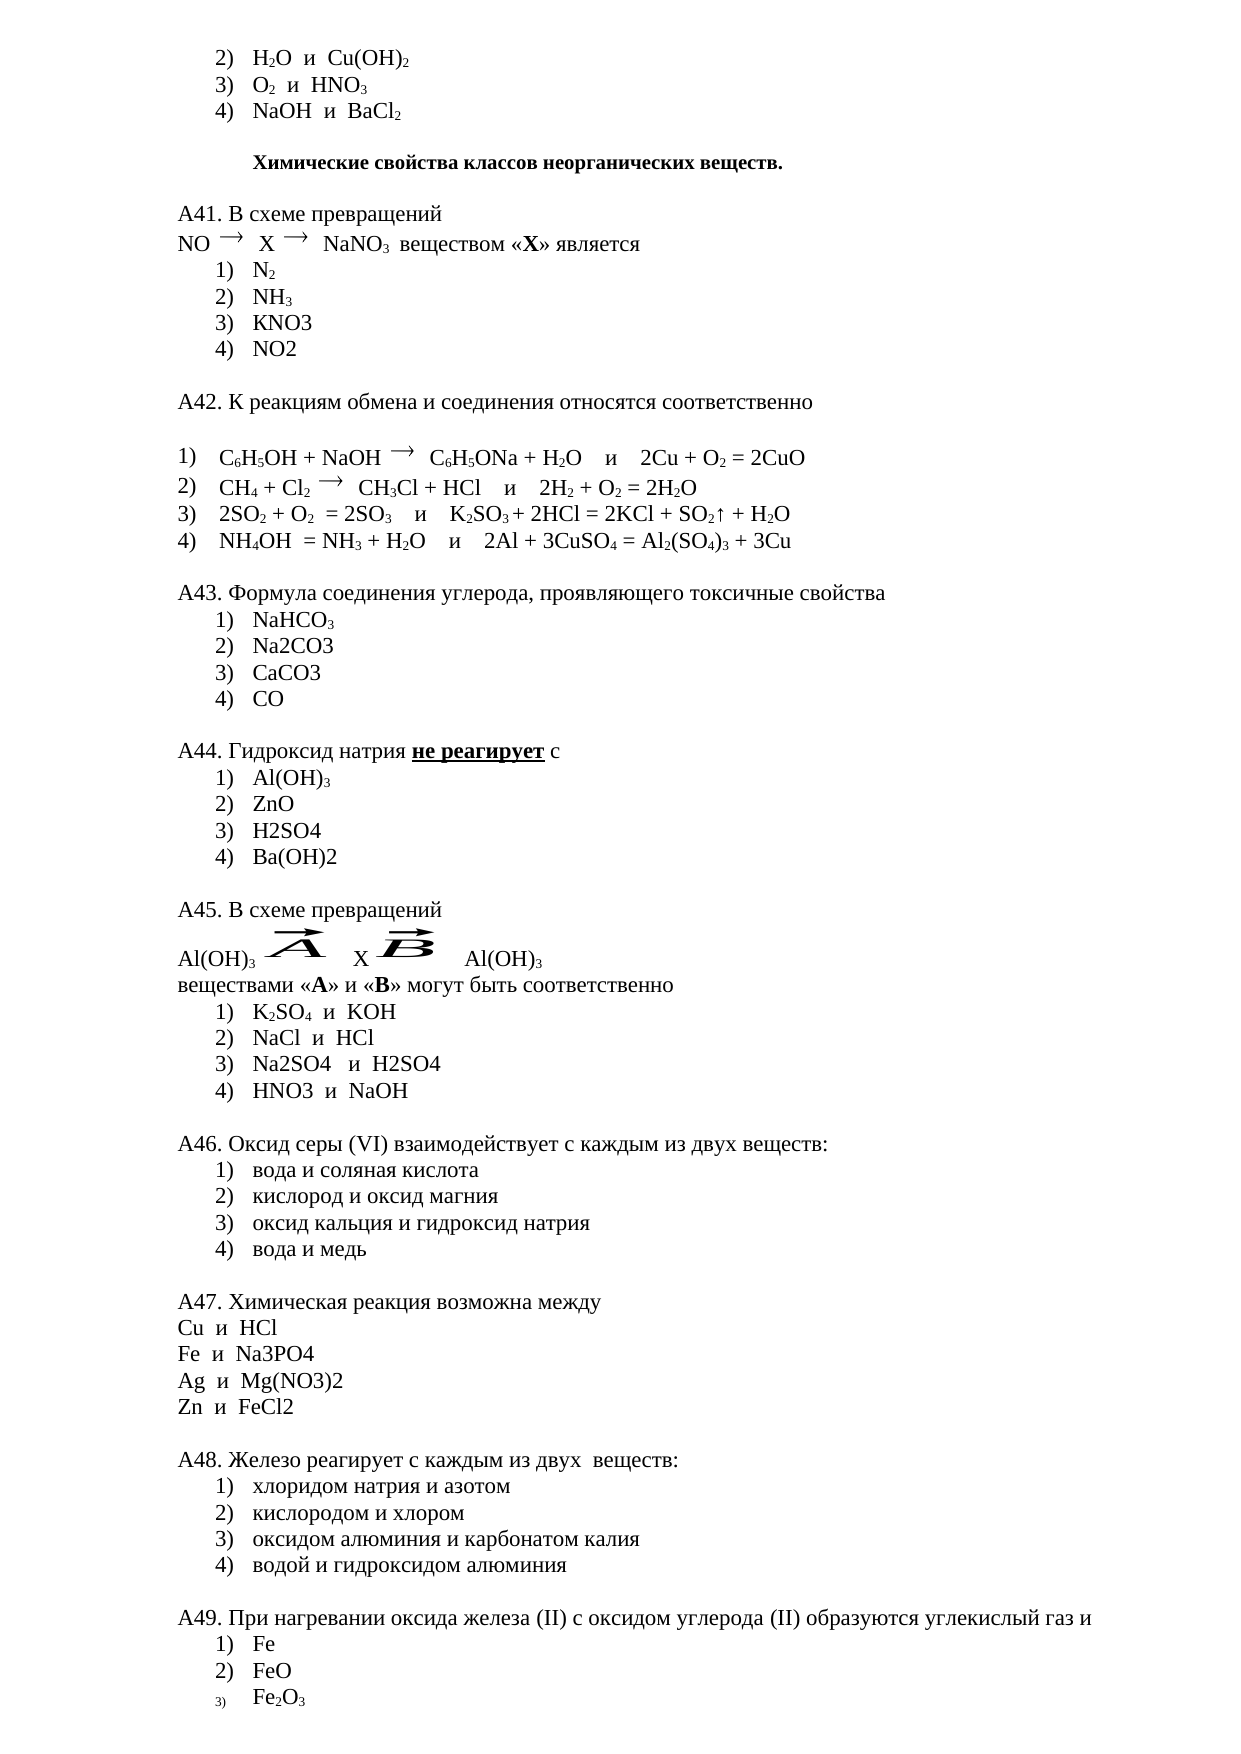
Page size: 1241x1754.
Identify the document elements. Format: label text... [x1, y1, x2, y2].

text Al(OH)3 X Al(OH)3 [177, 922, 1181, 971]
table_header K2SO4 и KOH [166, 998, 1027, 1024]
table_cell NaCl и HCl [166, 1024, 1027, 1051]
table_cell H2SO4 [166, 817, 1158, 843]
text веществами «А» и «В» могут быть соответственно [177, 971, 1181, 998]
table_cell вода и медь [166, 1235, 1027, 1261]
table_cell Ba(OH)2 [166, 843, 1158, 869]
table_cell Fe и Na3PO4 [166, 1340, 1123, 1367]
text NO X NaNO3 веществом «X» является [177, 227, 1181, 256]
table_header NН3 [166, 283, 1027, 309]
list О2 и HNO3 [215, 71, 1181, 97]
table_cell CH4 + Cl2 CH3Cl + HCl и 2H2 + O2 = 2H2O [208, 471, 1074, 500]
text А46. Оксид серы (VI) взаимодействует с каждым из двух веществ: [177, 1129, 1181, 1156]
text А49. При нагревании оксида железа (II) с оксидом углерода (II) образуются углекислый газ и [177, 1604, 1181, 1630]
table_cell оксид кальция и гидроксид натрия [166, 1209, 1027, 1235]
table_cell NO2 [166, 335, 1027, 362]
table_header хлоридом натрия и азотом [166, 1472, 1027, 1498]
list N2 [215, 256, 1181, 283]
table_cell CaCO3 [166, 659, 1158, 685]
list H2O и Cu(OH)2 [215, 44, 1181, 71]
table_cell Zn и FeCl2 [166, 1393, 1123, 1419]
table_cell 3) [166, 500, 208, 527]
table_cell 2SO2 + O2 = 2SO3 и K2SO3 + 2HCl = 2KCl + SO2↑ + H2O [208, 500, 1074, 527]
text А47. Химическая реакция возможна между [177, 1288, 1181, 1314]
text А48. Железо реагирует с каждым из двух веществ: [177, 1446, 1181, 1472]
list NaOH и BaCl2 [215, 97, 1181, 123]
table_cell кислородом и хлором [166, 1499, 1027, 1525]
table_cell CO [166, 685, 1158, 711]
table_cell 4) [166, 527, 208, 553]
table_header 1) [166, 441, 208, 471]
table_cell Ag и Mg(NO3)2 [166, 1367, 1123, 1393]
text А41. В схеме превращений [177, 200, 1181, 227]
table_cell ZnO [166, 790, 1158, 817]
table_header Al(OH)3 [166, 764, 1158, 790]
table_cell кислород и оксид магния [166, 1182, 1027, 1209]
table_header C6H5OH + NaOH C6H5ONa + H2O и 2Cu + O2 = 2CuO [208, 441, 1074, 471]
table_cell NH4OH = NH3 + H2O и 2Al + 3CuSO4 = Al2(SO4)3 + 3Cu [208, 527, 1074, 553]
table_header NaHCO3 [166, 606, 1158, 632]
text А43. Формула соединения углерода, проявляющего токсичные свойства [177, 579, 1181, 606]
text А42. К реакциям обмена и соединения относятся соответственно [177, 388, 1181, 414]
text Химические свойства классов неорганических веществ. [252, 150, 1181, 174]
table_cell Na2CO3 [166, 632, 1158, 658]
list FeO [215, 1657, 1181, 1683]
table_cell 2) [166, 471, 208, 500]
table_cell оксидом алюминия и карбонатом калия [166, 1525, 1027, 1551]
table_cell водой и гидроксидом алюминия [166, 1551, 1027, 1578]
text А44. Гидроксид натрия не реагирует с [177, 738, 1181, 764]
table_cell КNO3 [166, 309, 1027, 335]
table_cell HNO3 и NaOH [166, 1077, 1027, 1103]
text А45. В схеме превращений [177, 896, 1181, 922]
table_header Fe2O3 [166, 1683, 373, 1709]
table_header вода и соляная кислота [166, 1156, 1027, 1182]
list Fe [215, 1630, 1181, 1657]
table_header Cu и HCl [166, 1314, 1123, 1340]
table_cell Na2SO4 и H2SO4 [166, 1051, 1027, 1077]
